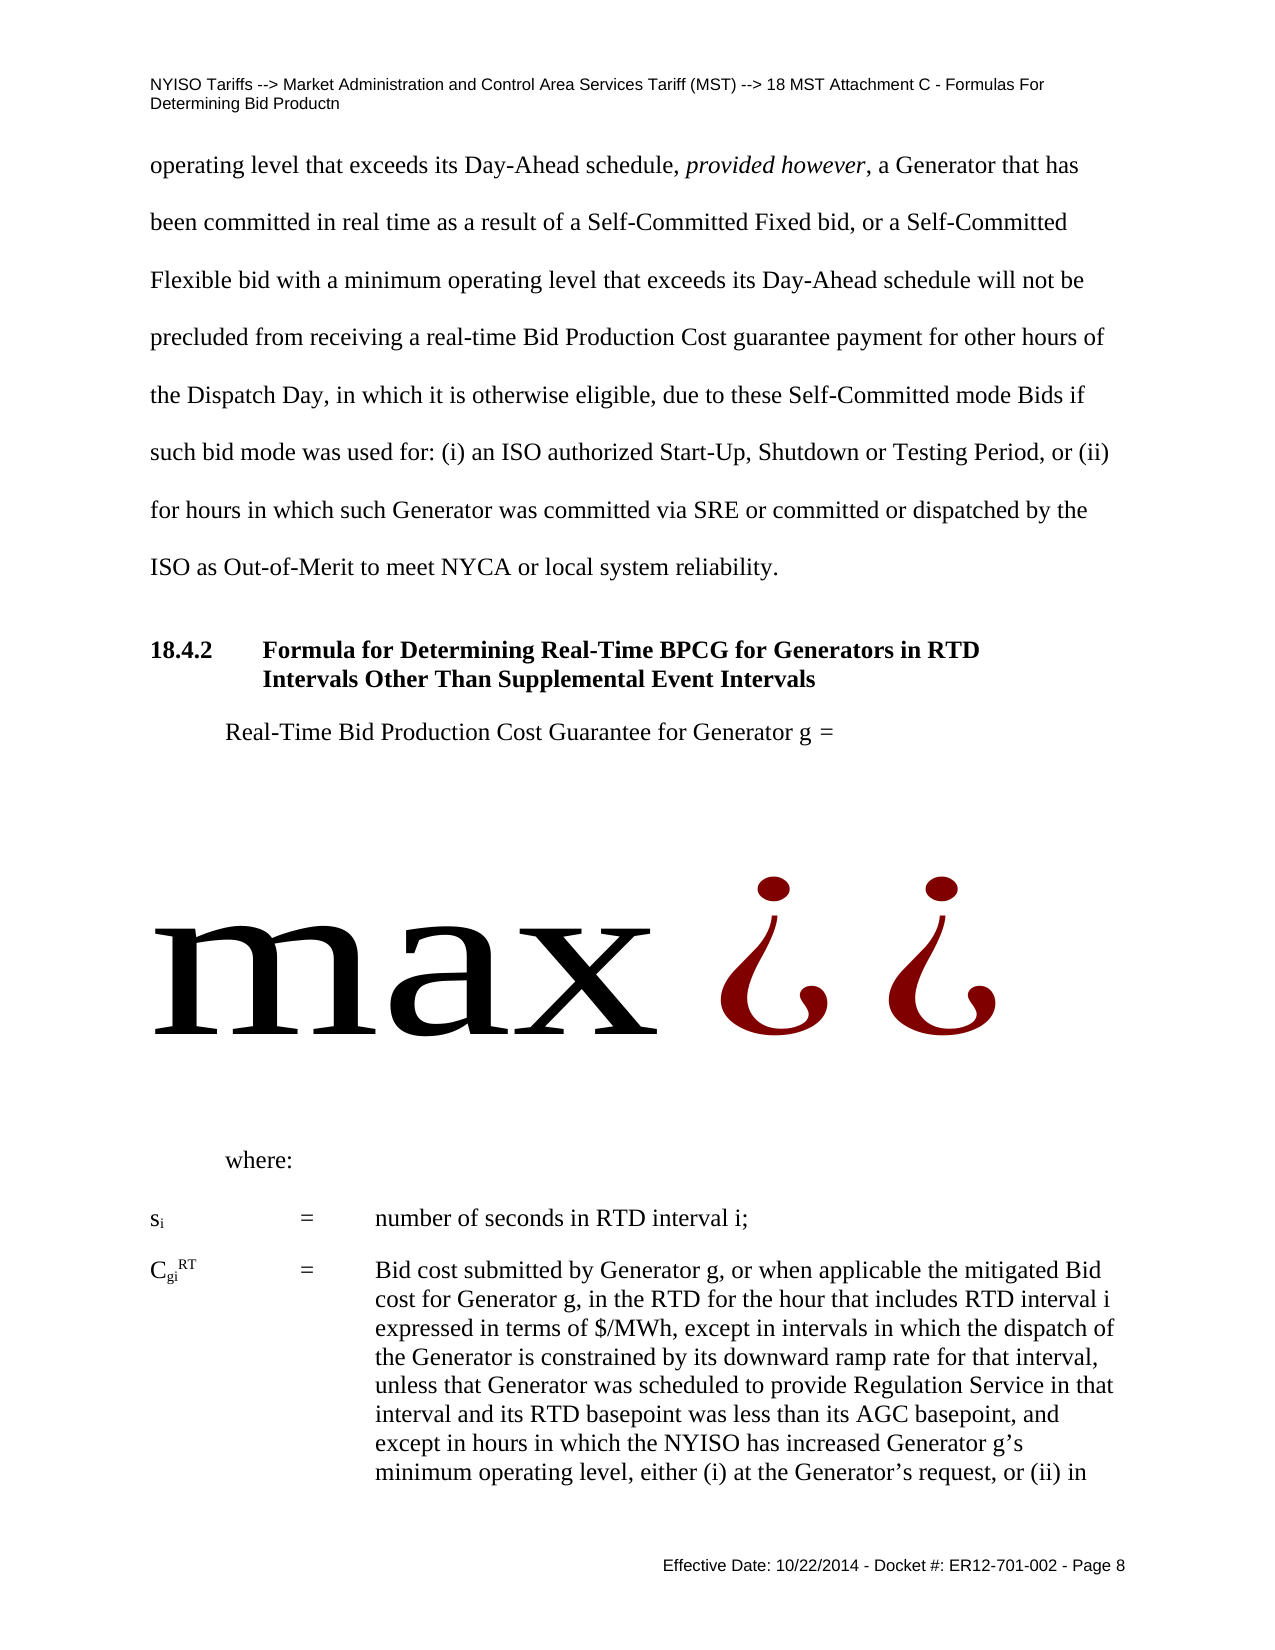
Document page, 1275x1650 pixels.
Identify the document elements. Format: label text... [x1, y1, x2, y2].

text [150, 1256, 1125, 1486]
text Real-Time Bid Production Cost Guarantee for Generator g = [150, 717, 1125, 746]
subtitle 18.4.2 Formula for Determining Real-Time BPCG for Generators in RTD Intervals Other Than Supplemental Event Intervals [150, 635, 1059, 692]
text where: [150, 1145, 1125, 1174]
text si = number of seconds in RTD interval i; [150, 1203, 1125, 1231]
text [150, 150, 1125, 581]
